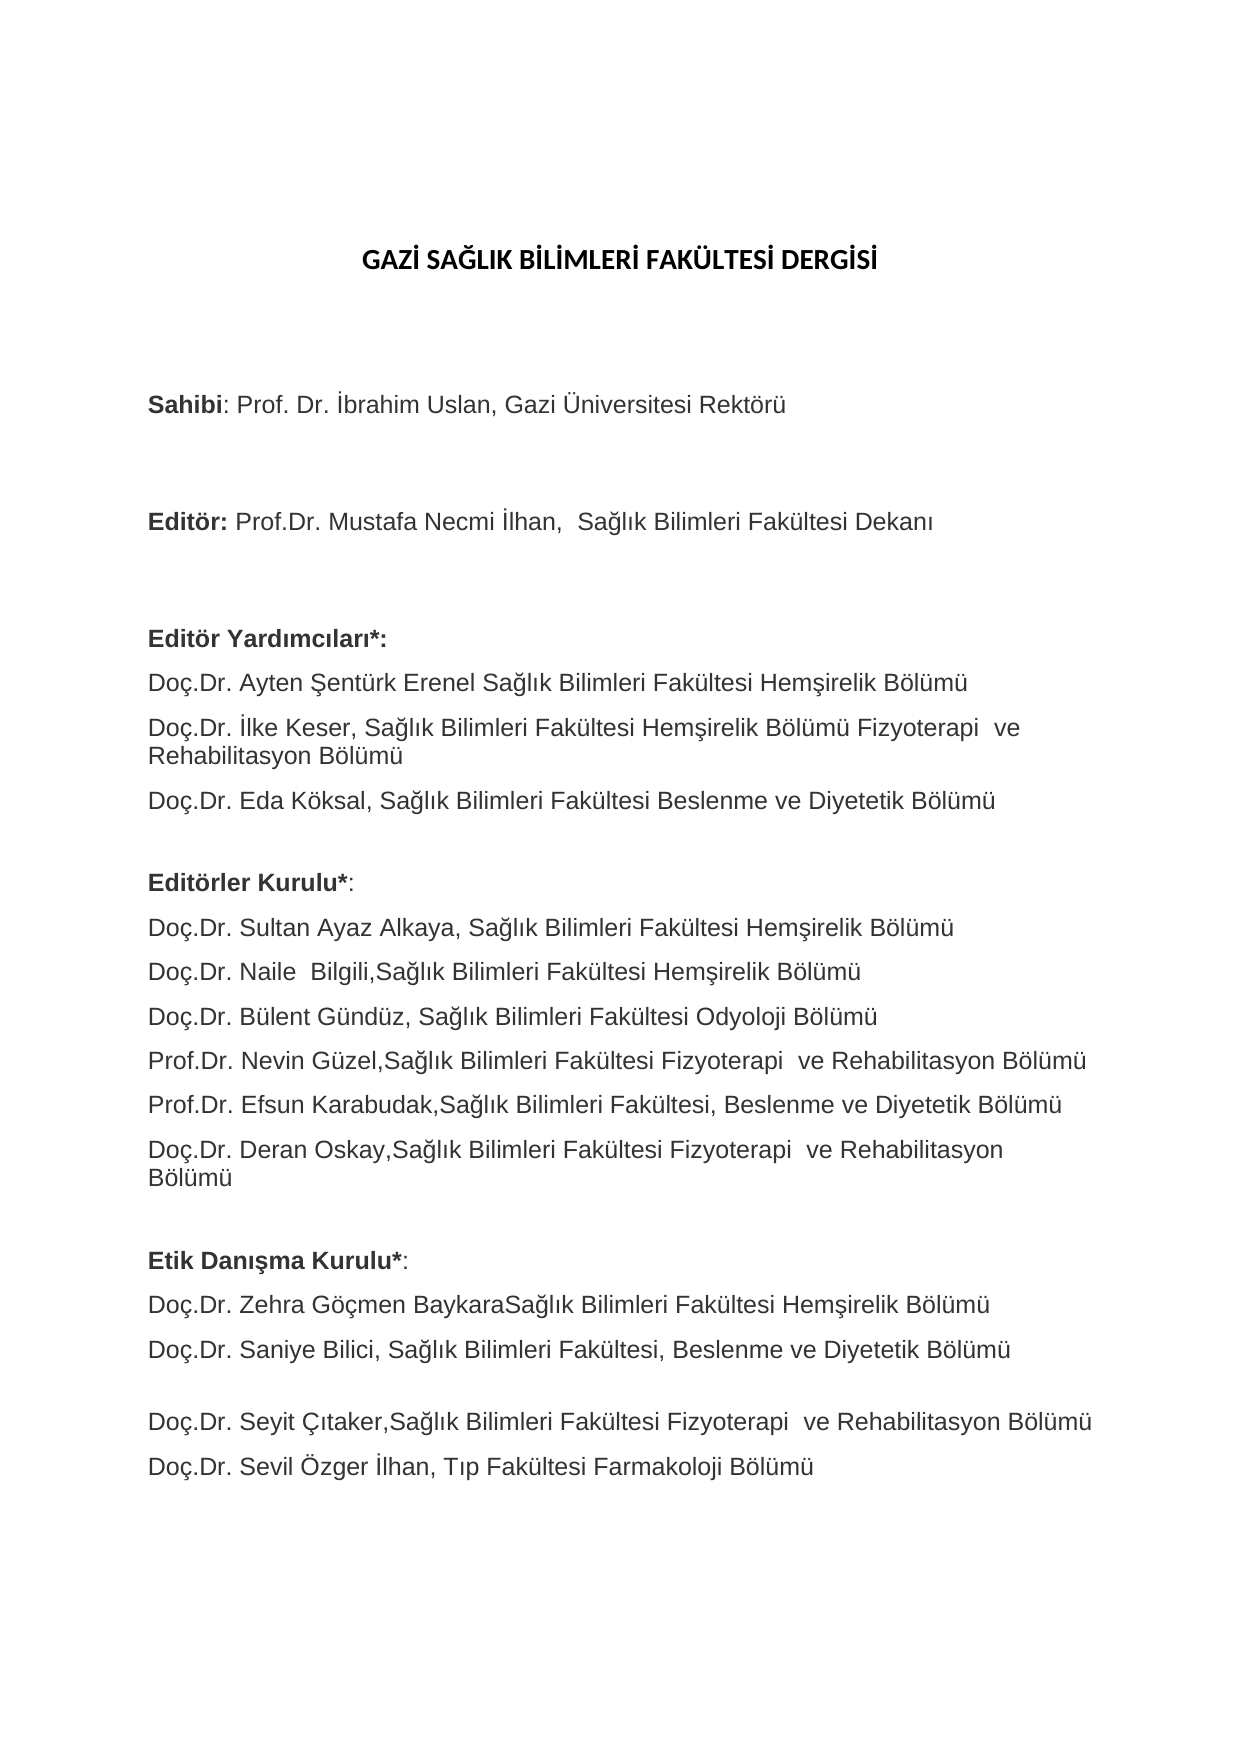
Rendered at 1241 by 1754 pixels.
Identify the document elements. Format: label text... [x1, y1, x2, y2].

text Doç.Dr. İlke Keser, Sağlık Bilimleri Fakültesi Hemşirelik Bölümü Fizyoterapi ve Rehabilitasyon Bölümü [148, 712, 1093, 770]
text Doç.Dr. Naile Bilgili,Sağlık Bilimleri Fakültesi Hemşirelik Bölümü [148, 957, 1093, 986]
text Doç.Dr. Saniye Bilici, Sağlık Bilimleri Fakültesi, Beslenme ve Diyetetik Bölümü [148, 1335, 1093, 1392]
text Doç.Dr. Sevil Özger İlhan, Tıp Fakültesi Farmakoloji Bölümü [148, 1452, 1093, 1480]
text Editör: Prof.Dr. Mustafa Necmi İlhan, Sağlık Bilimleri Fakültesi Dekanı [148, 507, 1093, 536]
text Doç.Dr. Sultan Ayaz Alkaya, Sağlık Bilimleri Fakültesi Hemşirelik Bölümü [148, 913, 1093, 941]
text Editör Yardımcıları*: [148, 624, 1093, 652]
text Doç.Dr. Bülent Gündüz, Sağlık Bilimleri Fakültesi Odyoloji Bölümü [148, 1001, 1093, 1030]
text Sahibi: Prof. Dr. İbrahim Uslan, Gazi Üniversitesi Rektörü [148, 390, 1093, 419]
text Doç.Dr. Zehra Göçmen BaykaraSağlık Bilimleri Fakültesi Hemşirelik Bölümü [148, 1290, 1093, 1319]
text Prof.Dr. Nevin Güzel,Sağlık Bilimleri Fakültesi Fizyoterapi ve Rehabilitasyon Bölümü [148, 1046, 1093, 1074]
text GAZİ SAĞLIK BİLİMLERİ FAKÜLTESİ DERGİSİ [148, 241, 1093, 277]
text Doç.Dr. Ayten Şentürk Erenel Sağlık Bilimleri Fakültesi Hemşirelik Bölümü [148, 668, 1093, 697]
text Doç.Dr. Eda Köksal, Sağlık Bilimleri Fakültesi Beslenme ve Diyetetik Bölümü [148, 786, 1093, 814]
text Etik Danışma Kurulu*: [148, 1246, 1093, 1275]
text Doç.Dr. Seyit Çıtaker,Sağlık Bilimleri Fakültesi Fizyoterapi ve Rehabilitasyon Bölümü [148, 1407, 1093, 1436]
text Prof.Dr. Efsun Karabudak,Sağlık Bilimleri Fakültesi, Beslenme ve Diyetetik Bölümü [148, 1090, 1093, 1119]
text Editörler Kurulu*: [148, 868, 1093, 897]
text Doç.Dr. Deran Oskay,Sağlık Bilimleri Fakültesi Fizyoterapi ve Rehabilitasyon Bölümü [148, 1134, 1093, 1192]
